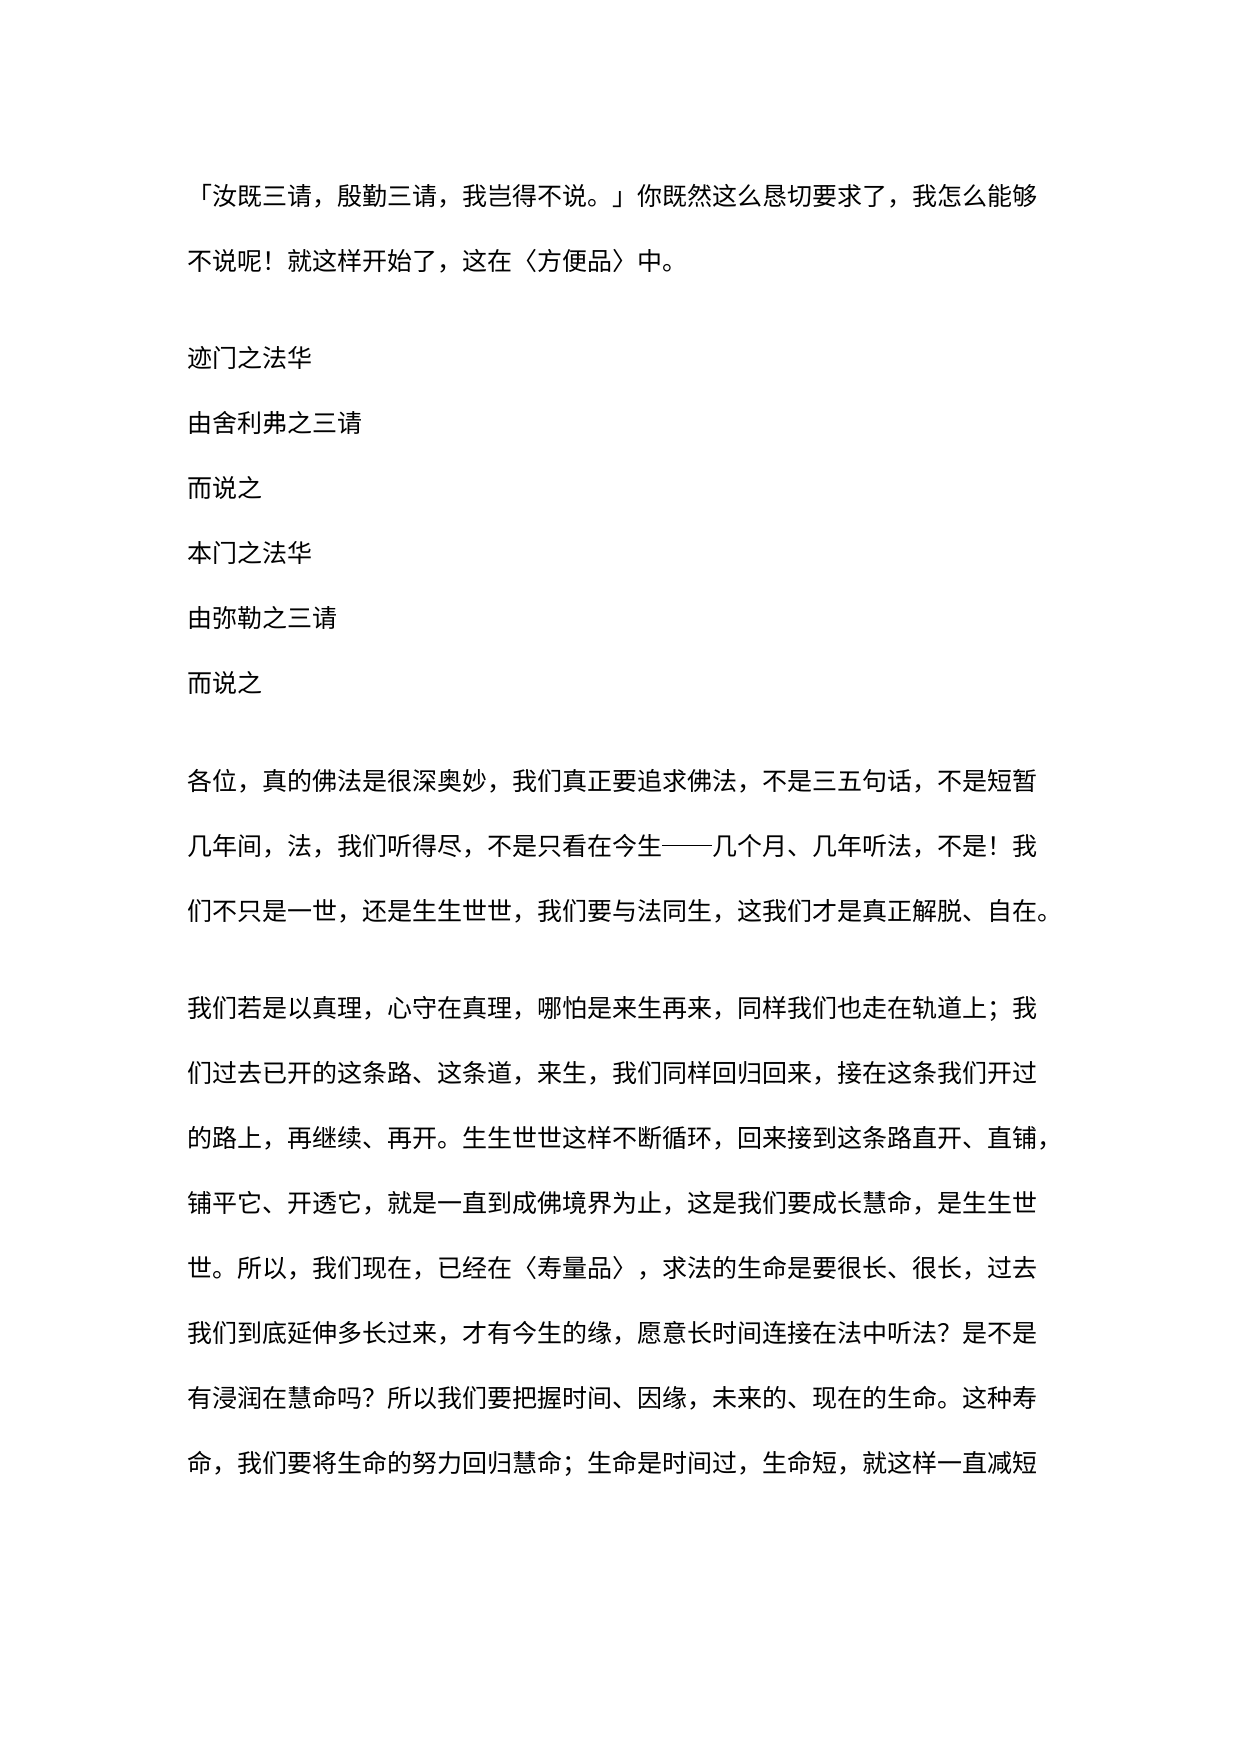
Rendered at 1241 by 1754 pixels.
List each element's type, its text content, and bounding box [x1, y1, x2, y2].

text 迹门之法华 [187, 324, 1053, 389]
text 各位，真的佛法是很深奥妙，我们真正要追求佛法，不是三五句话，不是短暂几年间，法，我们听得尽，不是只看在今生──几个月、几年听法，不是！我们不只是一世，还是生生世世，我们要与法同生，这我们才是真正解脱、自在。 [187, 747, 1053, 942]
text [187, 974, 1053, 1494]
text 由弥勒之三请 [187, 584, 1053, 649]
text 由舍利弗之三请 [187, 389, 1053, 454]
text 本门之法华 [187, 519, 1053, 584]
text 而说之 [187, 454, 1053, 519]
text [187, 162, 1053, 292]
text 而说之 [187, 649, 1053, 714]
